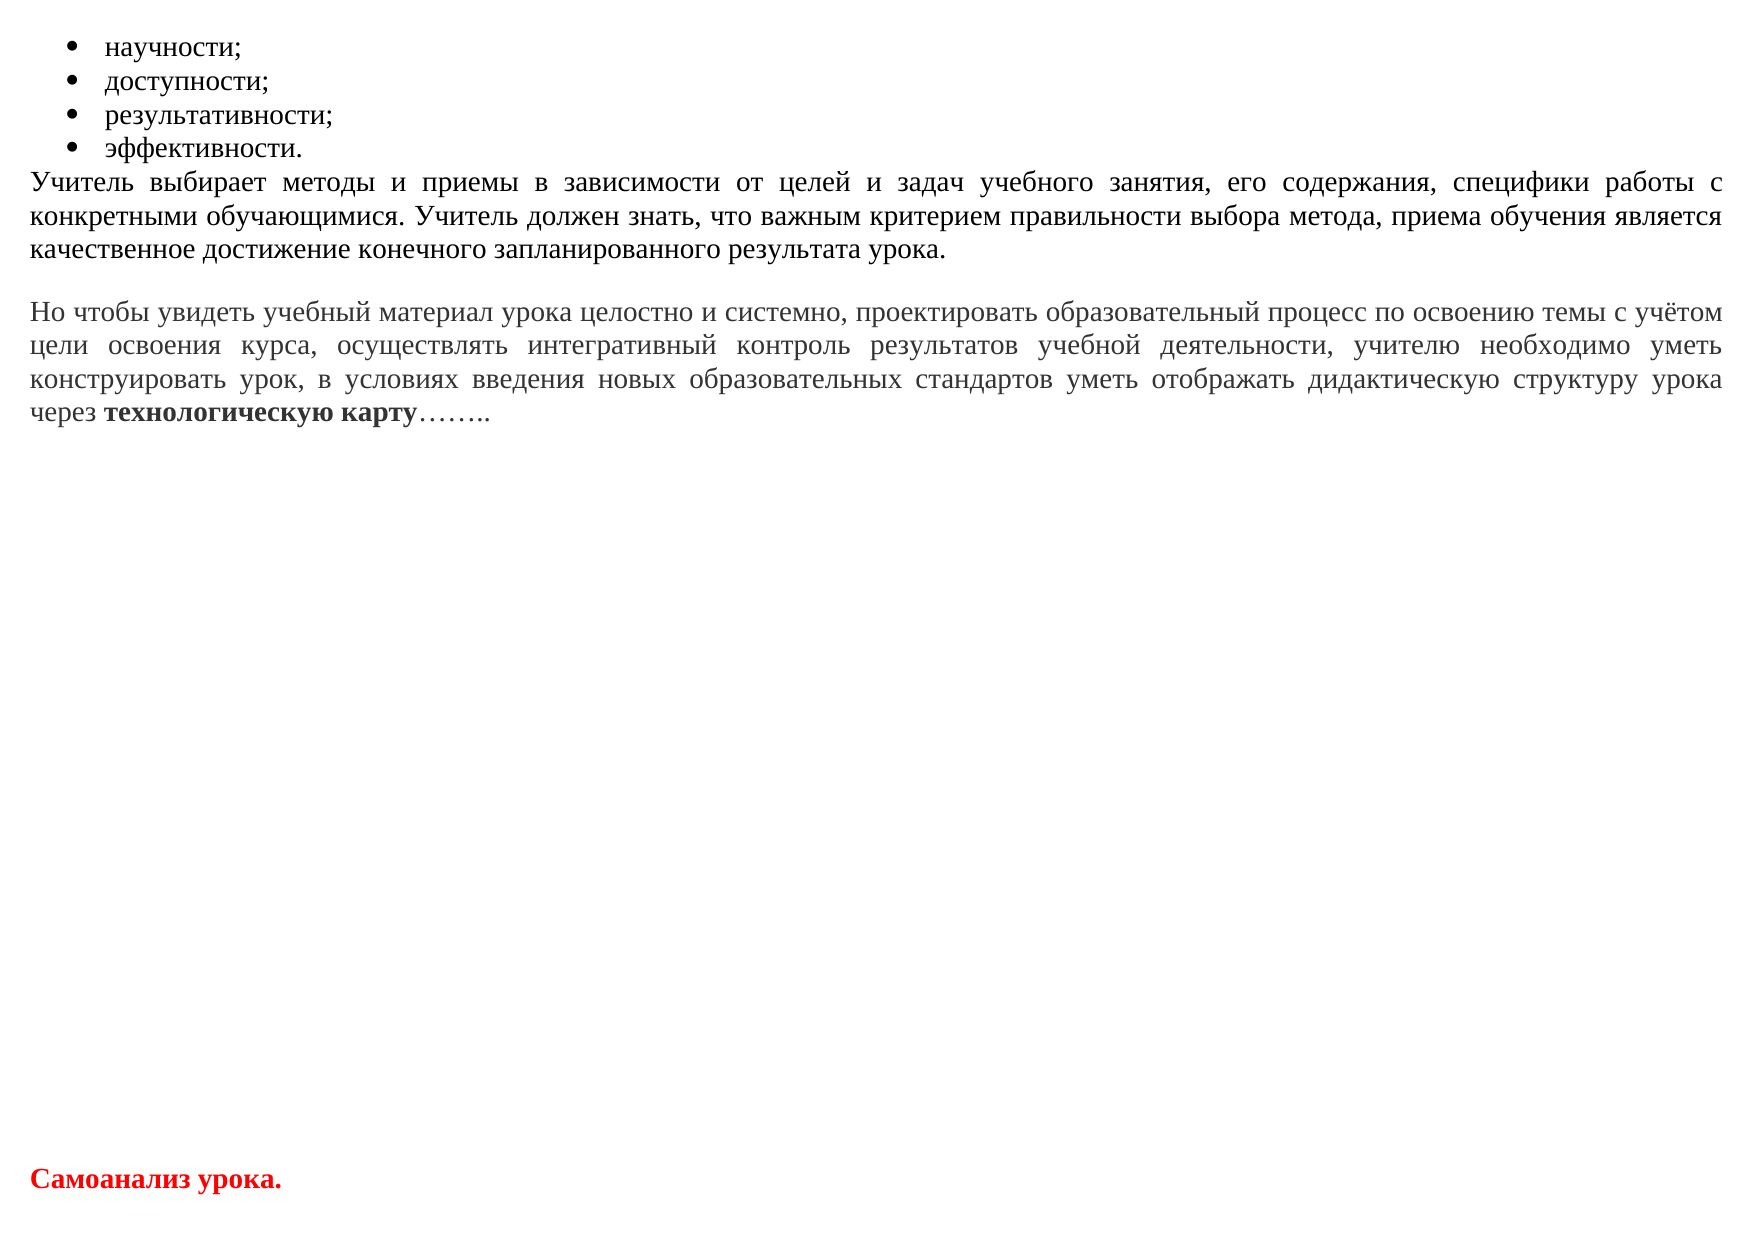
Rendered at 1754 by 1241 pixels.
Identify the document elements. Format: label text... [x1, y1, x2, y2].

text Учитель выбирает методы и приемы в зависимости от целей и задач учебного занятия, его содержания, специфики работы с конкретными обучающимися. Учитель должен знать, что важным критерием правильности выбора метода, приема обучения является качественное достижение конечного запланированного результата урока. [29, 164, 1724, 265]
text Самоанализ урока. [29, 1162, 1724, 1195]
list доступности; [67, 63, 1724, 97]
list результативности; [67, 97, 1724, 131]
text Но чтобы увидеть учебный материал урока целостно и системно, проектировать образовательный процесс по освоению темы с учётом цели освоения курса, осуществлять интегративный контроль результатов учебной деятельности, учителю необходимо уметь конструировать урок, в условиях введения новых образовательных стандартов уметь отображать дидактическую структуру урока через технологическую карту…….. [29, 294, 1724, 428]
list научности; [67, 29, 1724, 63]
list эффективности. [67, 131, 1724, 164]
